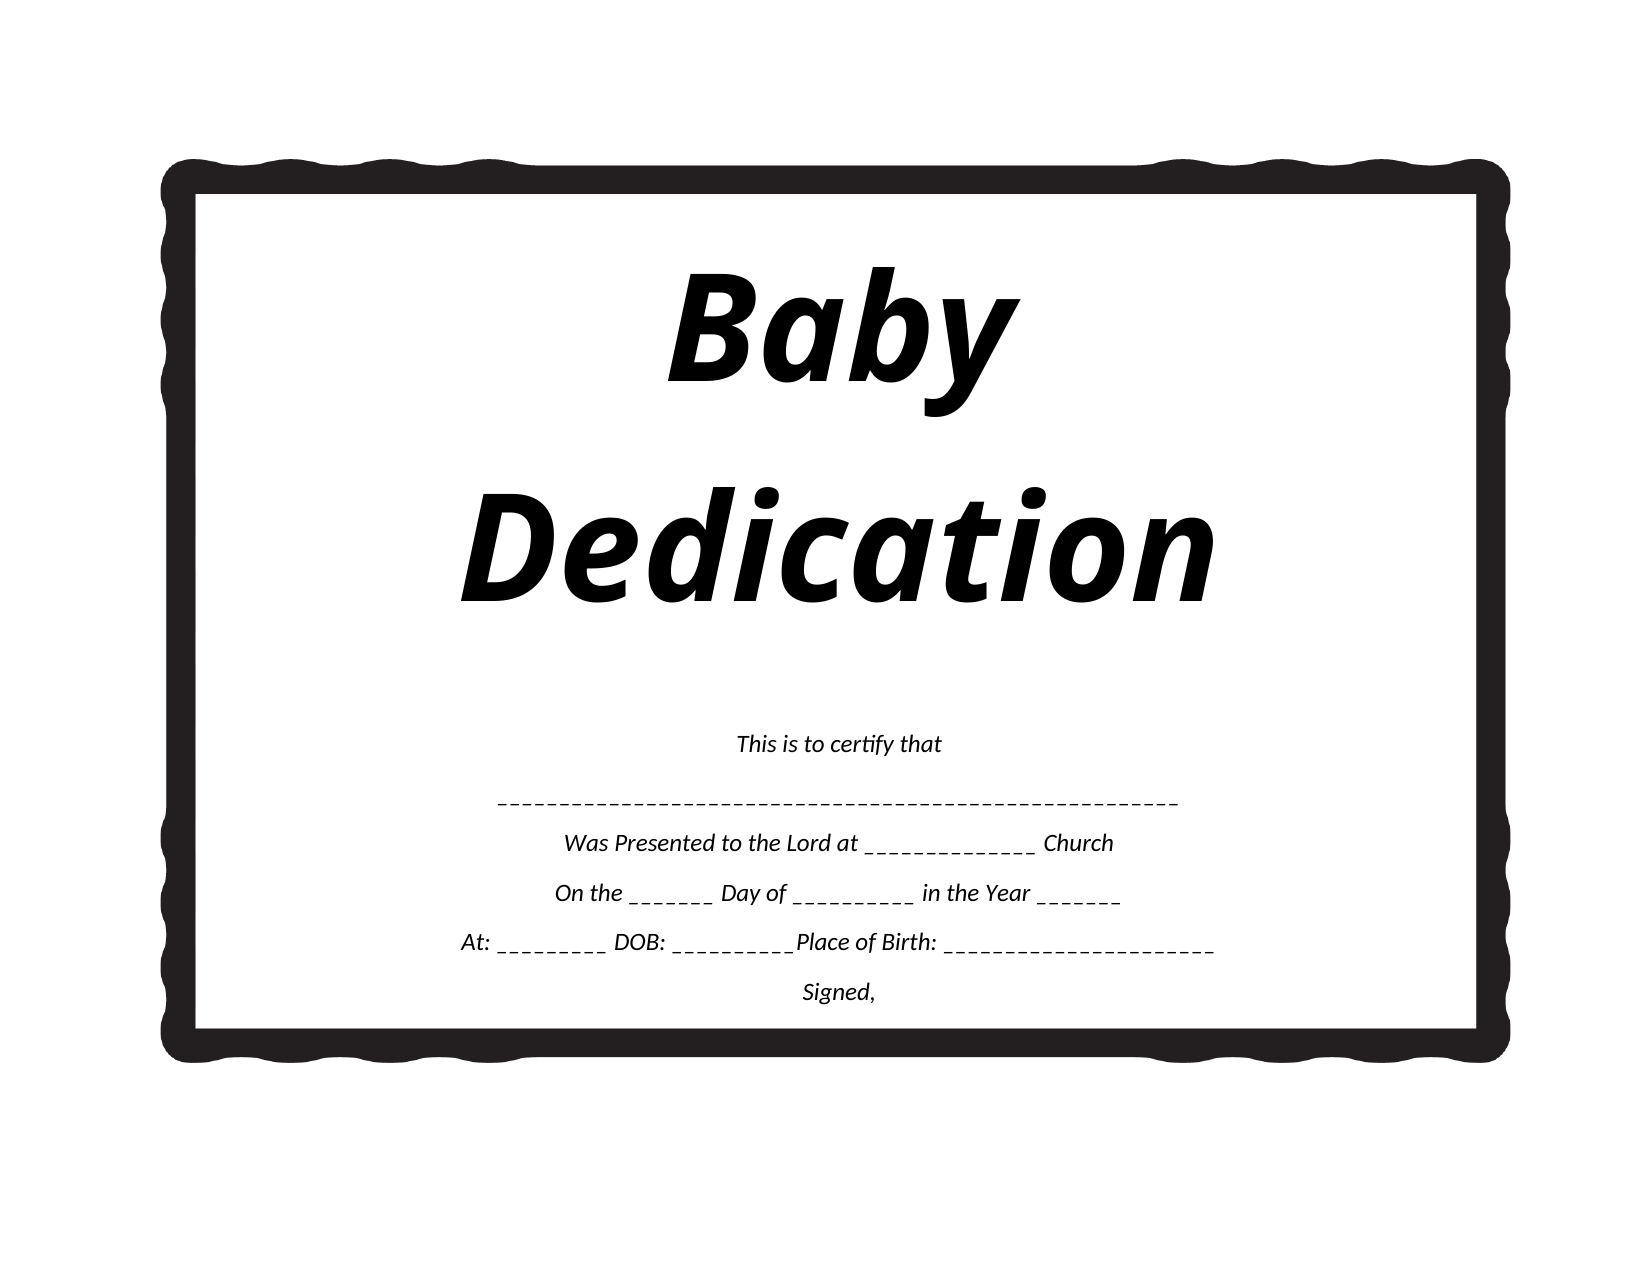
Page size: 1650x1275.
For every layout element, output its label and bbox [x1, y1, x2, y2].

picture [160, 159, 1511, 1063]
